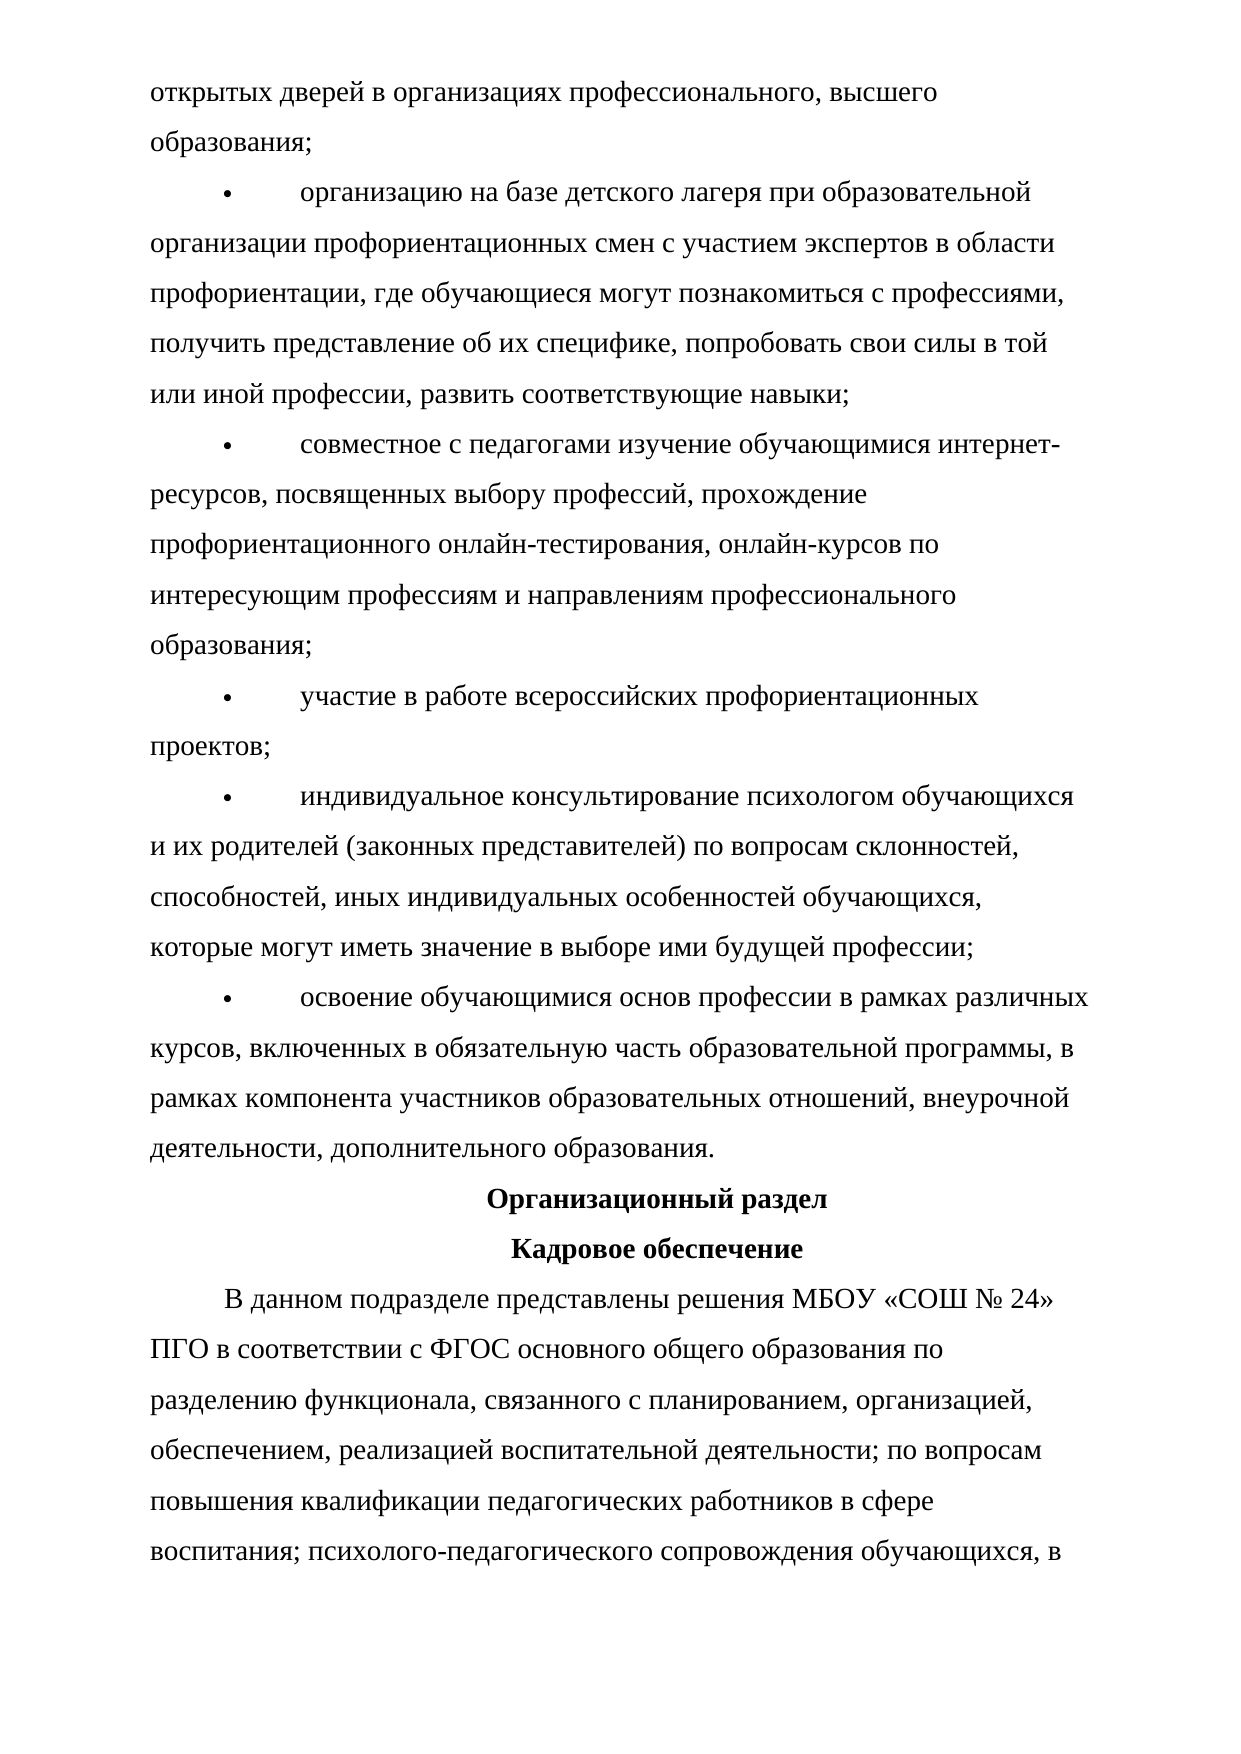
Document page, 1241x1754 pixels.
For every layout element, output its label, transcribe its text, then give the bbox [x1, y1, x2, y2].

list совместное с педагогами изучение обучающимися интернет-ресурсов, посвященных выбору профессий, прохождение профориентационного онлайн-тестирования, онлайн-курсов по интересующим профессиям и направлениям профессионального образования; [150, 426, 1090, 661]
text Организационный раздел [150, 1181, 1090, 1214]
list участие в работе всероссийских профориентационных проектов; [150, 678, 1090, 761]
list освоение обучающимися основ профессии в рамках различных курсов, включенных в обязательную часть образовательной программы, в рамках компонента участников образовательных отношений, внеурочной деятельности, дополнительного образования. [150, 979, 1090, 1164]
list индивидуальное консультирование психологом обучающихся и их родителей (законных представителей) по вопросам склонностей, способностей, иных индивидуальных особенностей обучающихся, которые могут иметь значение в выборе ими будущей профессии; [150, 778, 1090, 963]
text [150, 1281, 1090, 1566]
list организацию на базе детского лагеря при образовательной организации профориентационных смен с участием экспертов в области профориентации, где обучающиеся могут познакомиться с профессиями, получить представление об их специфике, попробовать свои силы в той или иной профессии, развить соответствующие навыки; [150, 174, 1090, 409]
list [150, 74, 1090, 158]
text Кадровое обеспечение [150, 1231, 1090, 1264]
